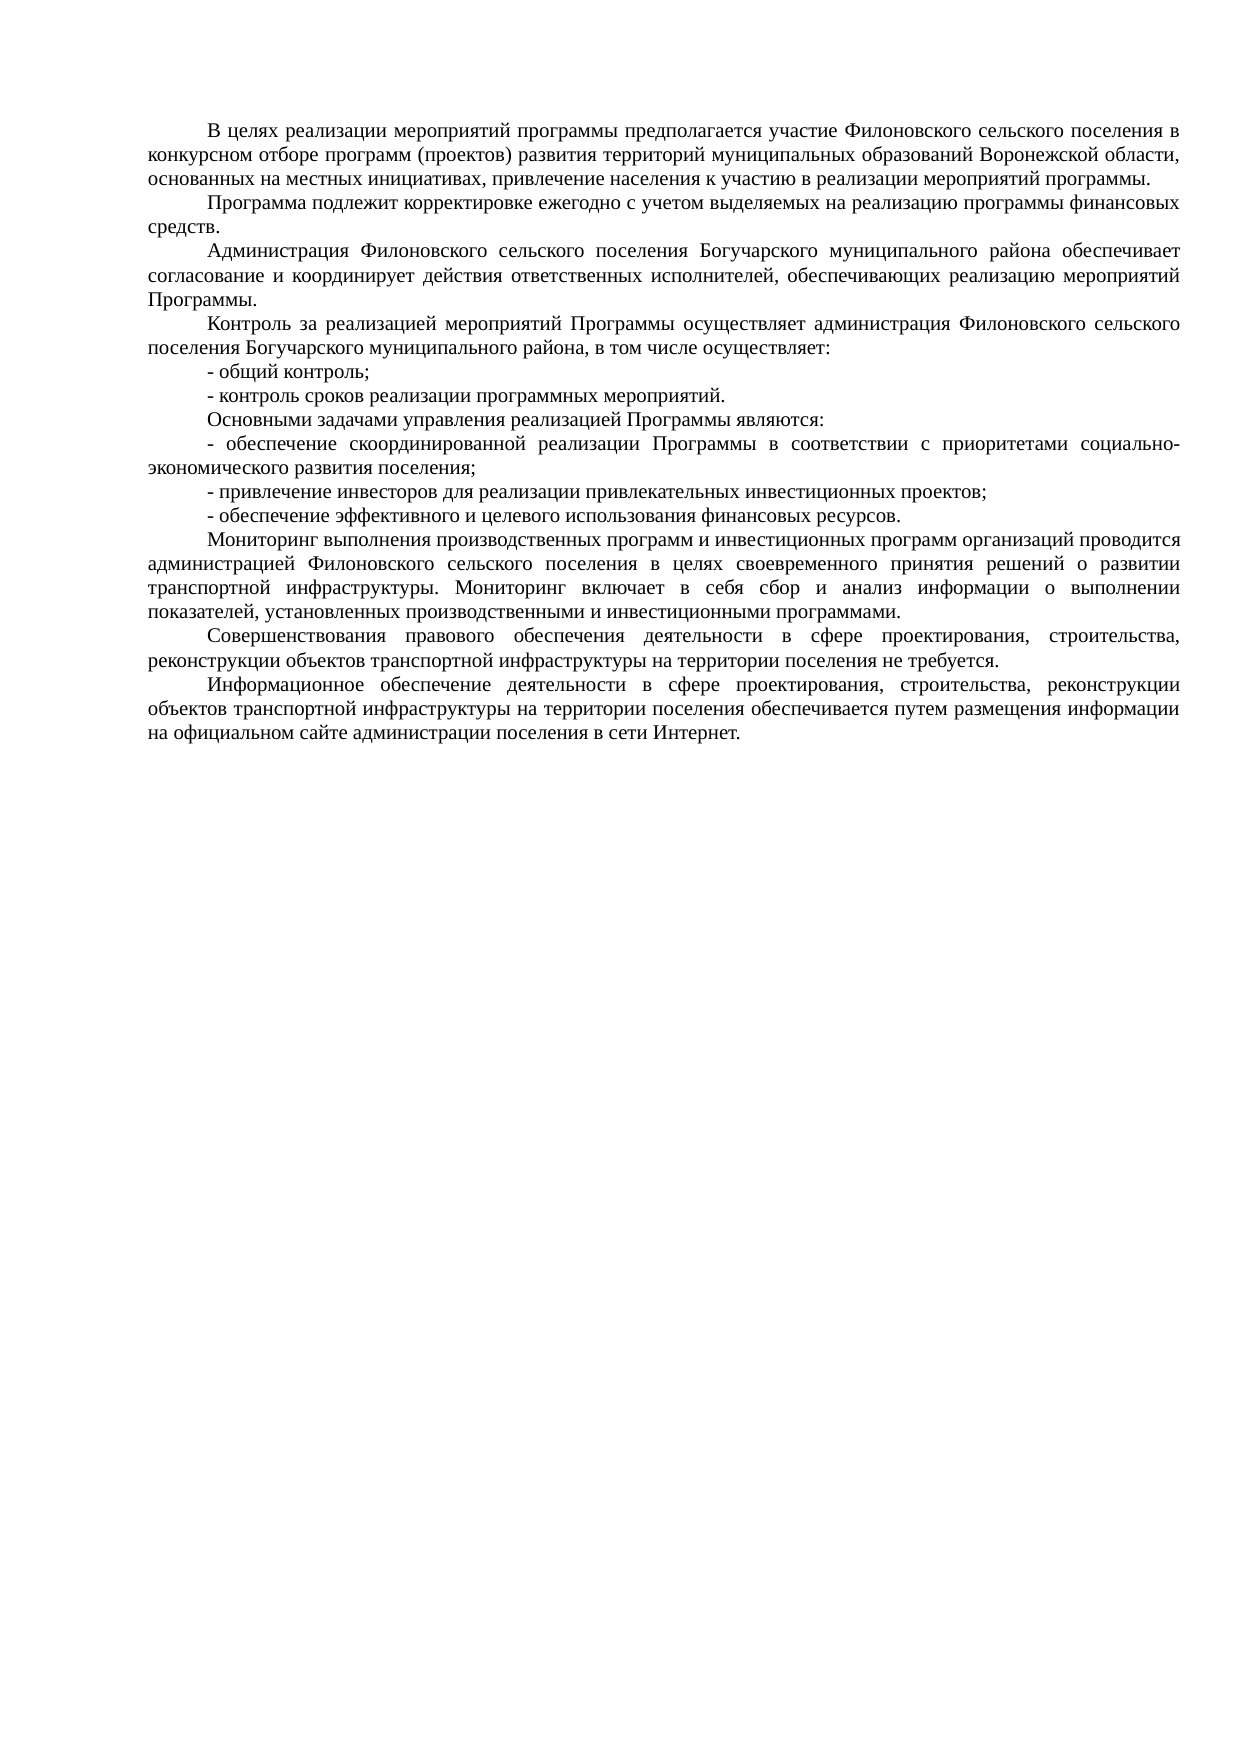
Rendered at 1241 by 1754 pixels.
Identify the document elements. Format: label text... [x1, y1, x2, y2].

text - обеспечение скоординированной реализации Программы в соответствии с приоритетами социально-экономического развития поселения; [148, 431, 1181, 479]
text Контроль за реализацией мероприятий Программы осуществляет администрация Филоновского сельского поселения Богучарского муниципального района, в том числе осуществляет: [148, 311, 1181, 359]
text Основными задачами управления реализацией Программы являются: [148, 407, 1181, 431]
text Мониторинг выполнения производственных программ и инвестиционных программ организаций проводится администрацией Филоновского сельского поселения в целях своевременного принятия решений о развитии транспортной инфраструктуры. Мониторинг включает в себя сбор и анализ информации о выполнении показателей, установленных производственными и инвестиционными программами. [148, 527, 1181, 623]
text В целях реализации мероприятий программы предполагается участие Филоновского сельского поселения в конкурсном отборе программ (проектов) развития территорий муниципальных образований Воронежской области, основанных на местных инициативах, привлечение населения к участию в реализации мероприятий программы. [148, 118, 1181, 190]
text - общий контроль; [148, 359, 1181, 383]
text - обеспечение эффективного и целевого использования финансовых ресурсов. [148, 503, 1181, 527]
text - контроль сроков реализации программных мероприятий. [148, 383, 1181, 407]
text - привлечение инвесторов для реализации привлекательных инвестиционных проектов; [148, 479, 1181, 503]
text Информационное обеспечение деятельности в сфере проектирования, строительства, реконструкции объектов транспортной инфраструктуры на территории поселения обеспечивается путем размещения информации на официальном сайте администрации поселения в сети Интернет. [148, 672, 1181, 744]
text Администрация Филоновского сельского поселения Богучарского муниципального района обеспечивает согласование и координирует действия ответственных исполнителей, обеспечивающих реализацию мероприятий Программы. [148, 238, 1181, 311]
text Программа подлежит корректировке ежегодно с учетом выделяемых на реализацию программы финансовых средств. [148, 190, 1181, 238]
text Совершенствования правового обеспечения деятельности в сфере проектирования, строительства, реконструкции объектов транспортной инфраструктуры на территории поселения не требуется. [148, 623, 1181, 672]
